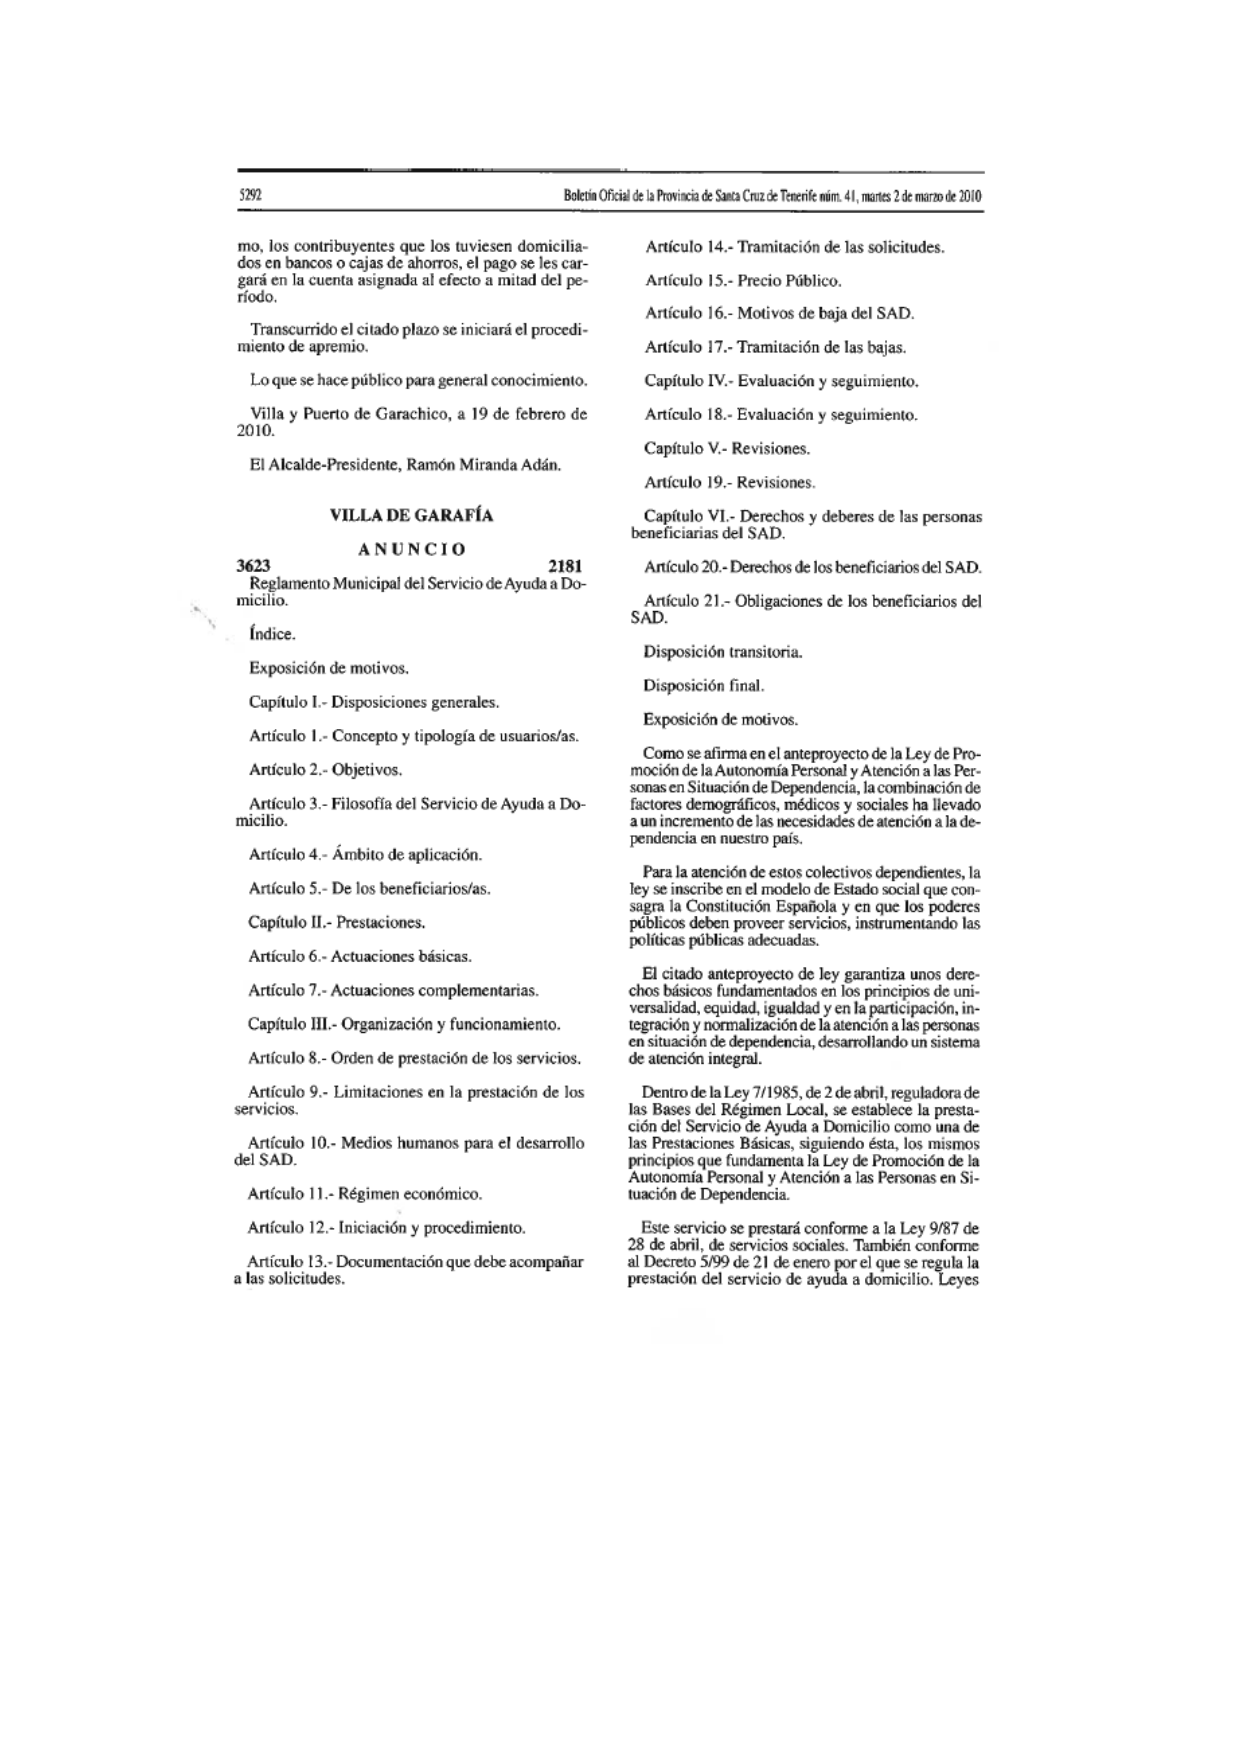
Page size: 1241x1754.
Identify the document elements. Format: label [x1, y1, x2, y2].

picture [177, 147, 1063, 1344]
